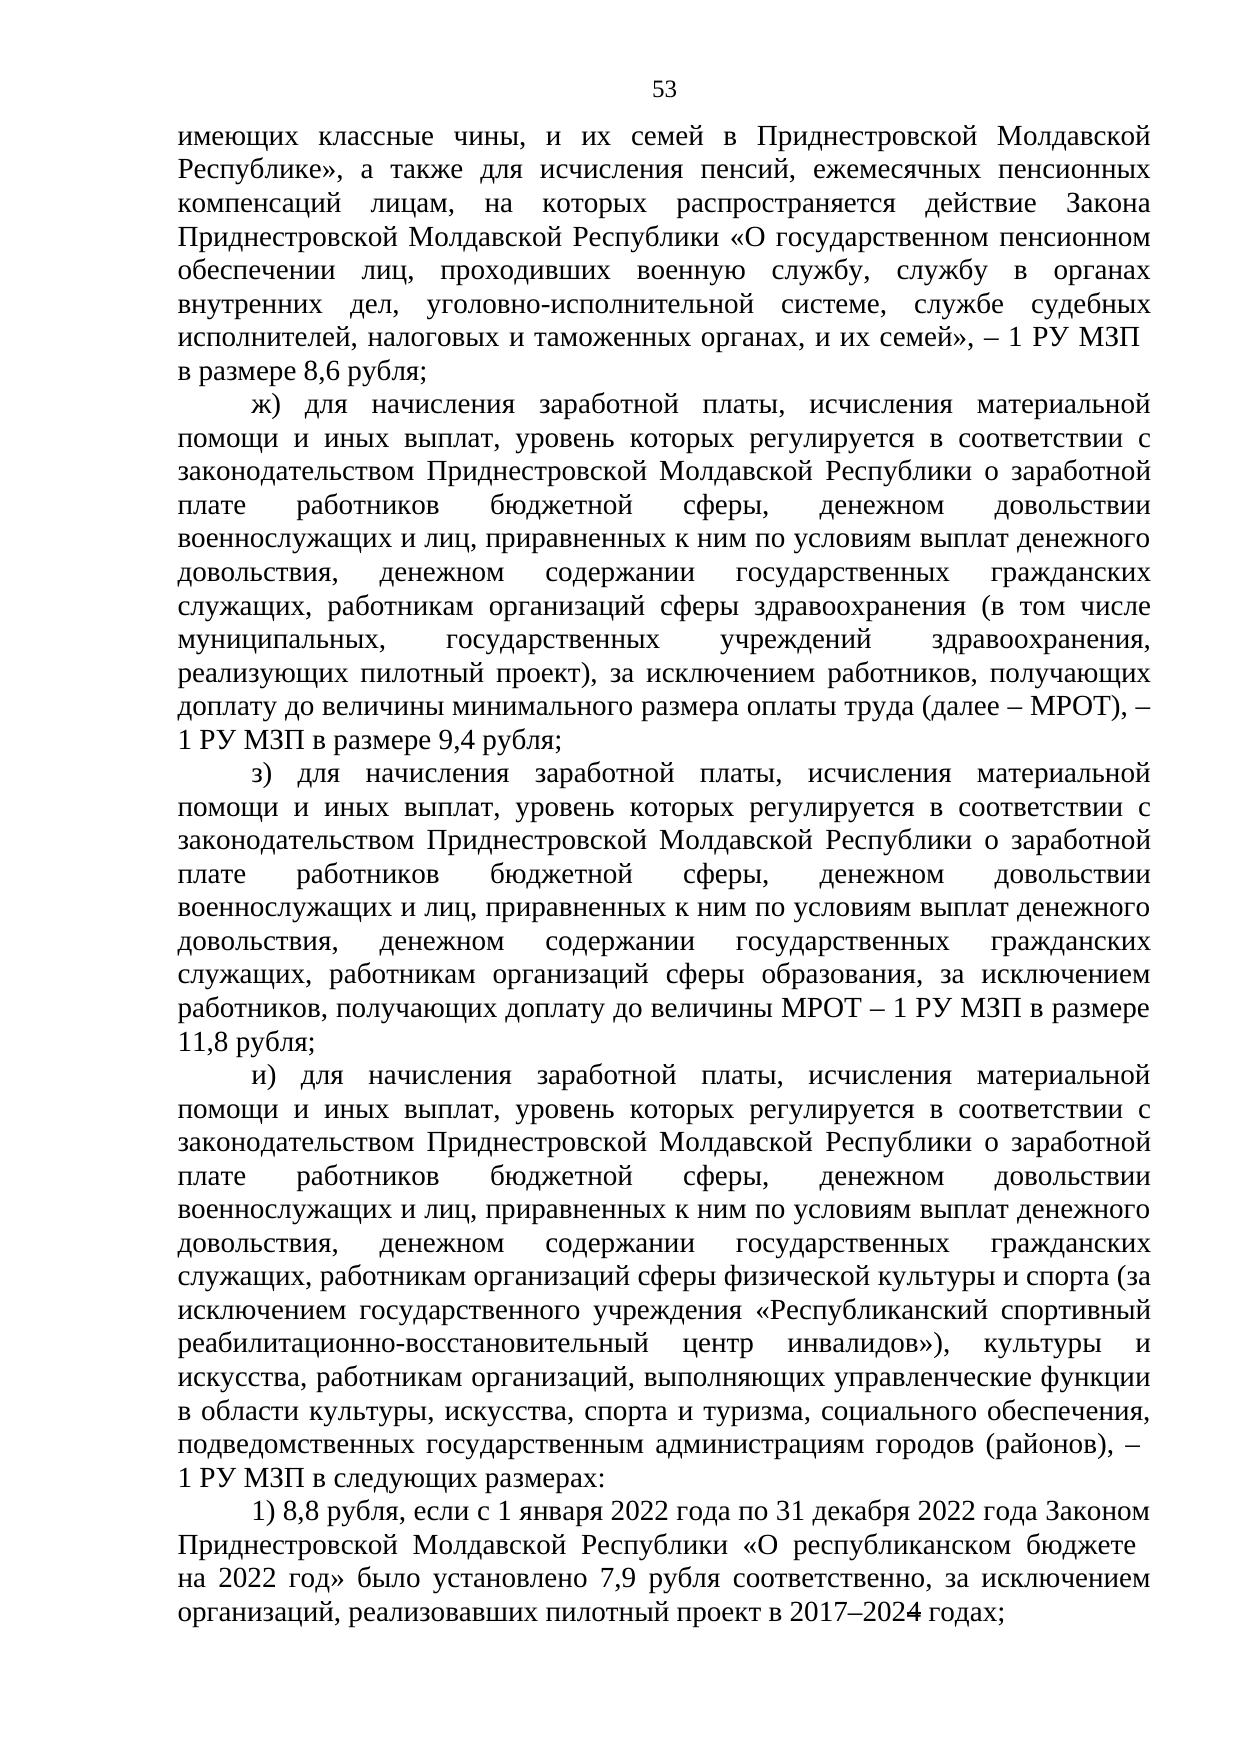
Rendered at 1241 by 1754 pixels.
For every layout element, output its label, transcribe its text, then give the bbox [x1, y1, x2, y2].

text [177, 118, 1152, 386]
text 1) 8,8 рубля, если с 1 января 2022 года по 31 декабря 2022 года Законом Приднестровской Молдавской Республики «О республиканском бюджете на 2022 год» было установлено 7,9 рубля соответственно, за исключением организаций, реализовавших пилотный проект в 2017–2024 годах; [177, 1493, 1152, 1627]
text з) для начисления заработной платы, исчисления материальной помощи и иных выплат, уровень которых регулируется в соответствии с законодательством Приднестровской Молдавской Республики о заработной плате работников бюджетной сферы, денежном довольствии военнослужащих и лиц, приравненных к ним по условиям выплат денежного довольствия, денежном содержании государственных гражданских служащих, работникам организаций сферы образования, за исключением работников, получающих доплату до величины МРОТ – 1 РУ МЗП в размере 11,8 рубля; [177, 755, 1152, 1057]
text и) для начисления заработной платы, исчисления материальной помощи и иных выплат, уровень которых регулируется в соответствии с законодательством Приднестровской Молдавской Республики о заработной плате работников бюджетной сферы, денежном довольствии военнослужащих и лиц, приравненных к ним по условиям выплат денежного довольствия, денежном содержании государственных гражданских служащих, работникам организаций сферы физической культуры и спорта (за исключением государственного учреждения «Республиканский спортивный реабилитационно-восстановительный центр инвалидов»), культуры и искусства, работникам организаций, выполняющих управленческие функции в области культуры, искусства, спорта и туризма, социального обеспечения, подведомственных государственным администрациям городов (районов), – 1 РУ МЗП в следующих размерах: [177, 1057, 1152, 1493]
text ж) для начисления заработной платы, исчисления материальной помощи и иных выплат, уровень которых регулируется в соответствии с законодательством Приднестровской Молдавской Республики о заработной плате работников бюджетной сферы, денежном довольствии военнослужащих и лиц, приравненных к ним по условиям выплат денежного довольствия, денежном содержании государственных гражданских служащих, работникам организаций сферы здравоохранения (в том числе муниципальных, государственных учреждений здравоохранения, реализующих пилотный проект), за исключением работников, получающих доплату до величины минимального размера оплаты труда (далее – МРОТ), – 1 РУ МЗП в размере 9,4 рубля; [177, 386, 1152, 755]
